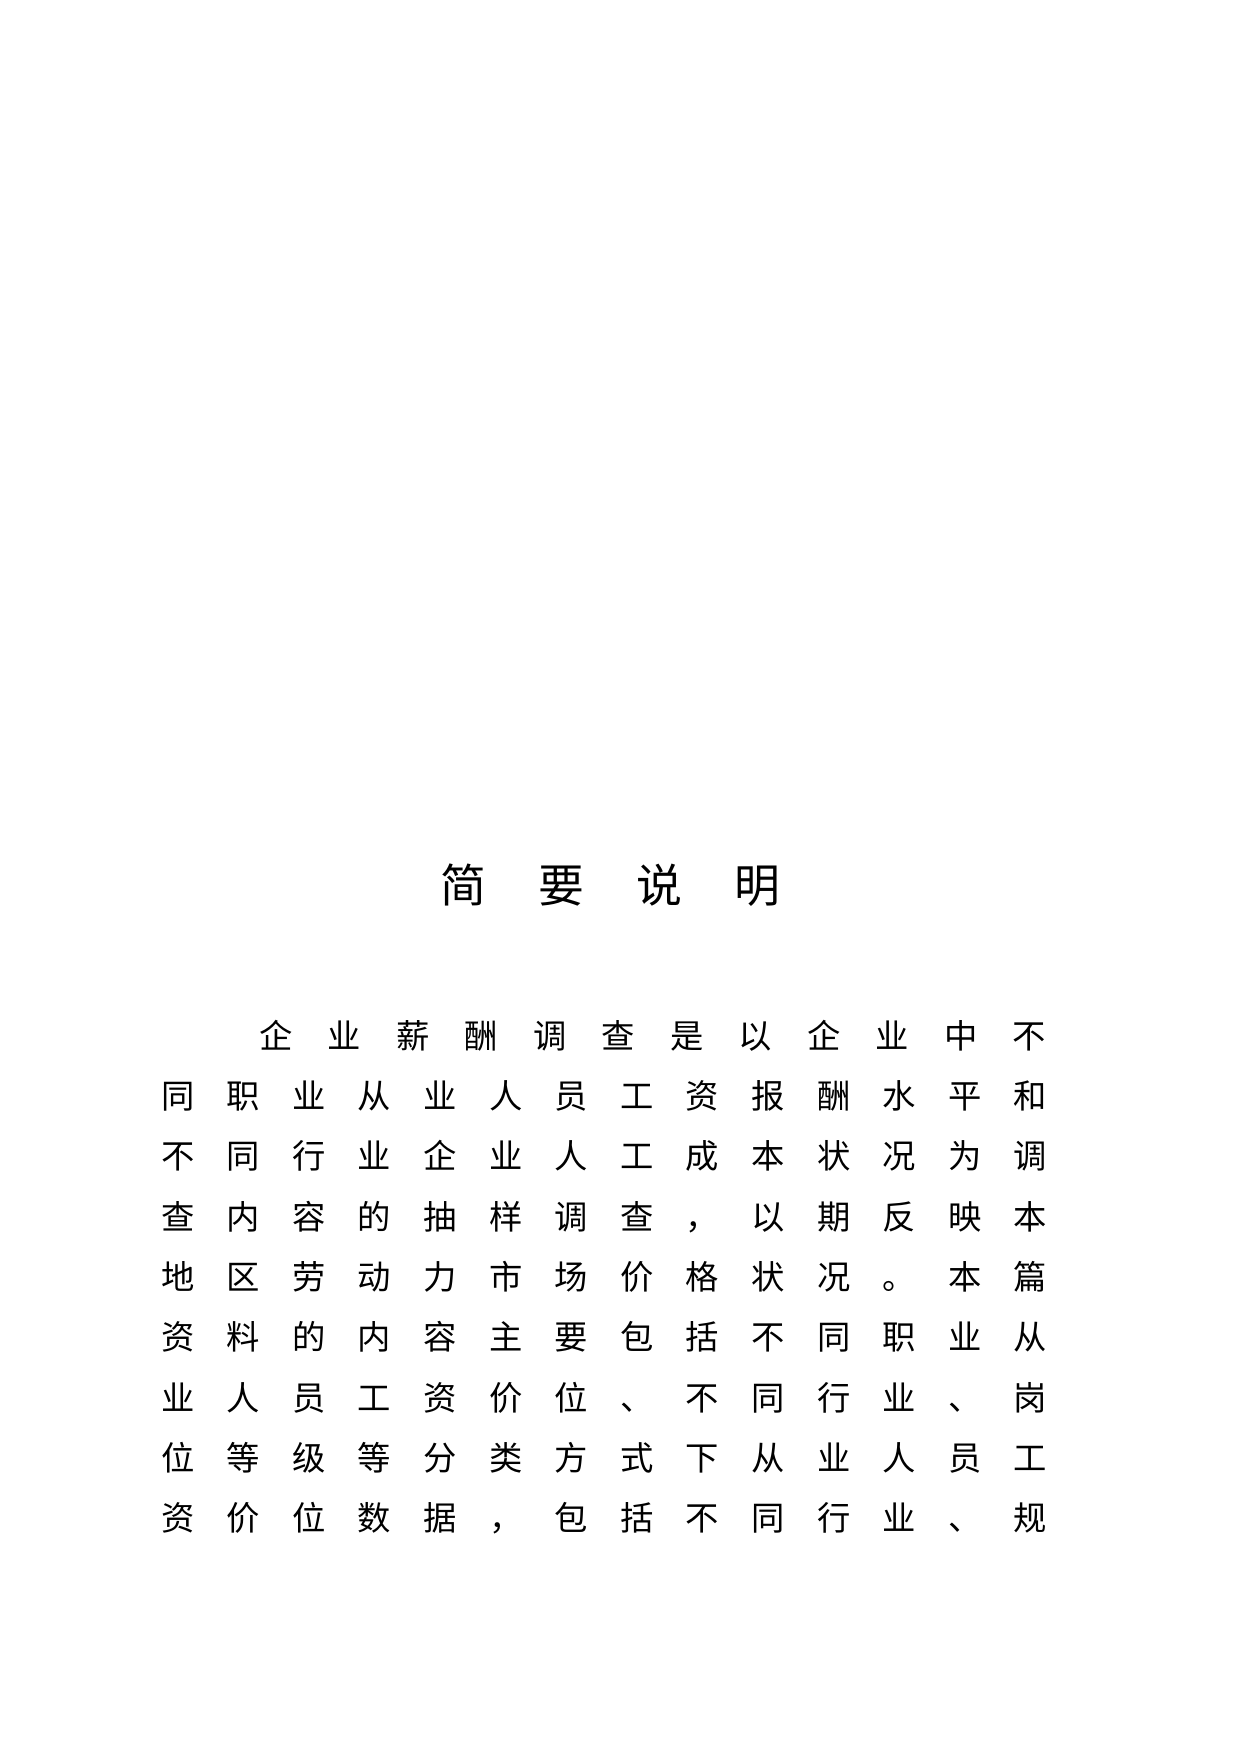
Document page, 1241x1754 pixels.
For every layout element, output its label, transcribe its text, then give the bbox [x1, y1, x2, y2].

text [161, 1003, 1079, 1546]
text 简 要 说 明 [161, 822, 1079, 943]
